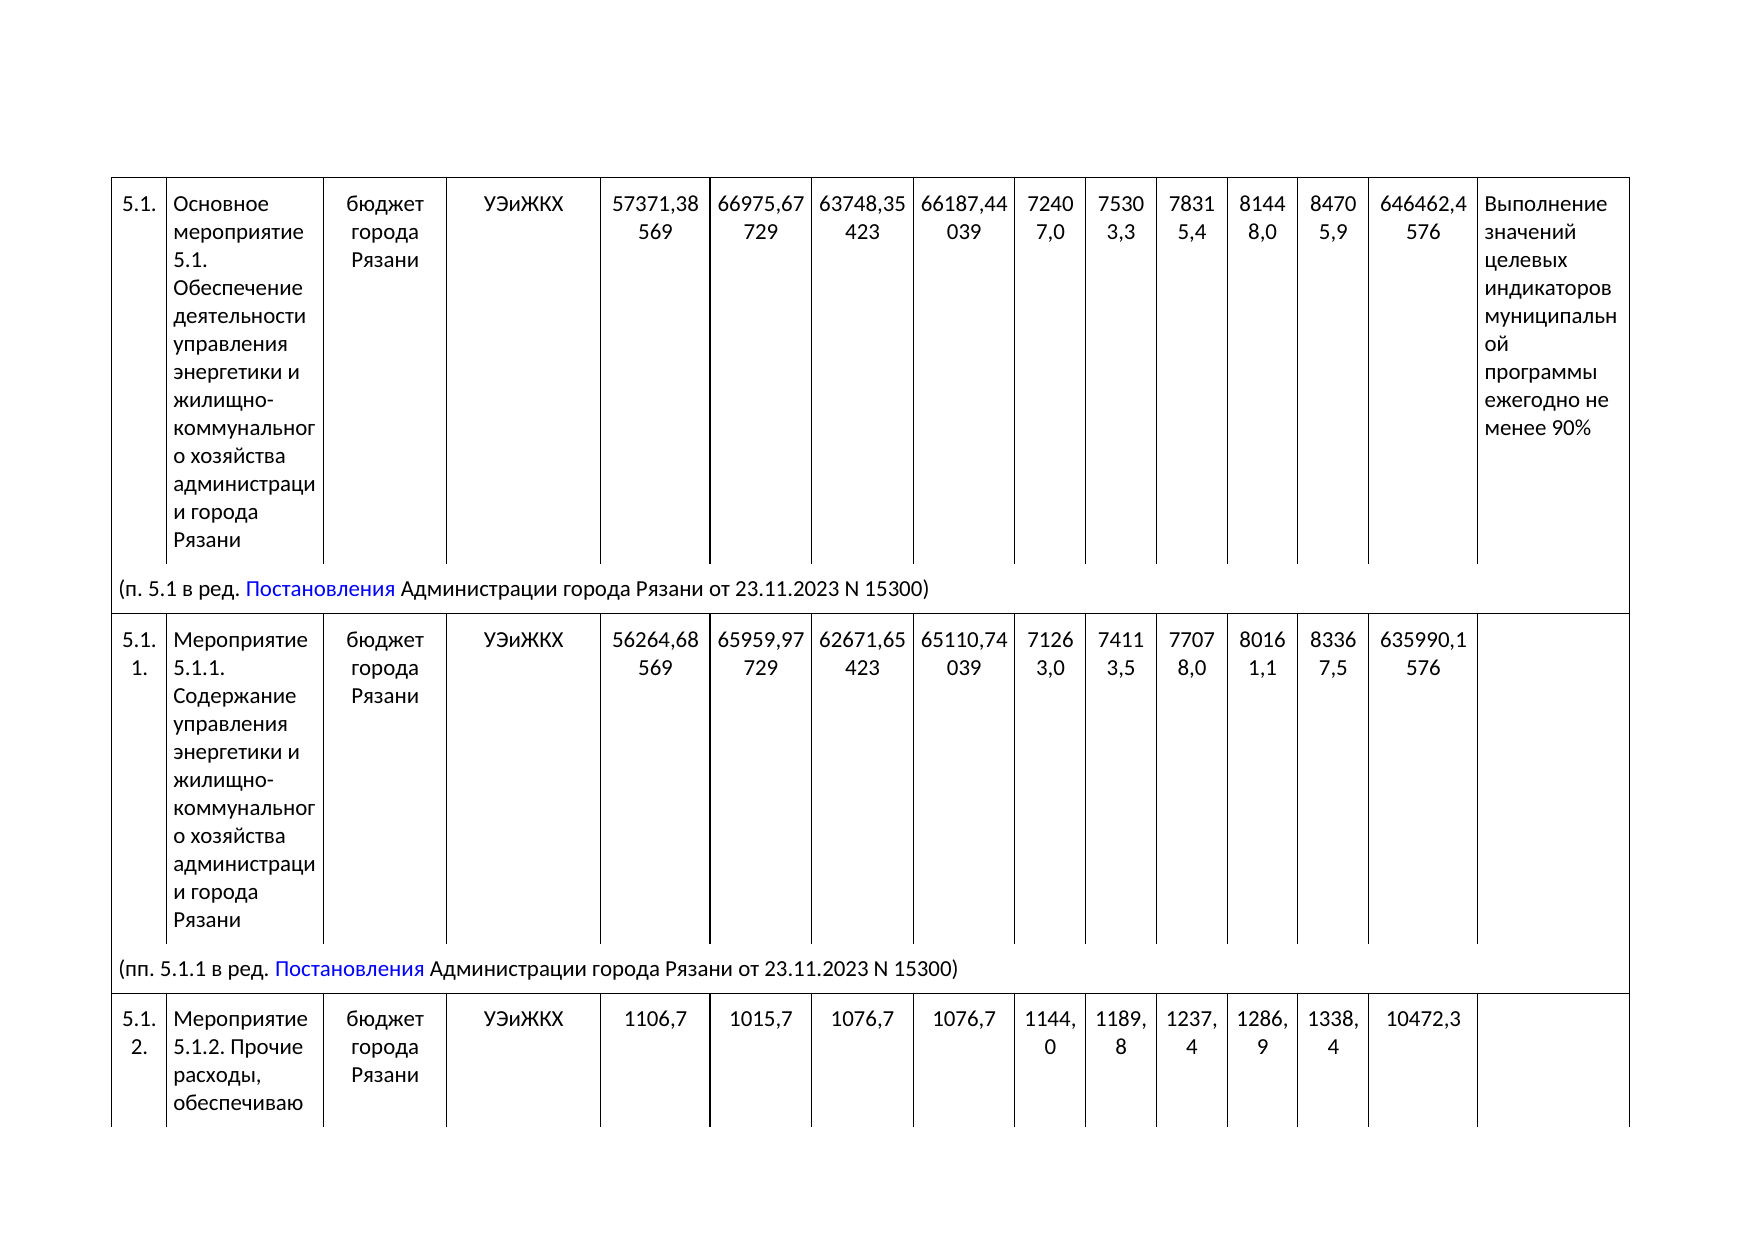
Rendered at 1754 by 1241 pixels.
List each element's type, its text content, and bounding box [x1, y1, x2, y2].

table_cell 72407,0 [1015, 178, 1085, 564]
table_cell 65110,74039 [914, 614, 1014, 943]
table_cell 66975,67729 [711, 178, 811, 564]
table_cell [1478, 994, 1629, 1127]
table_cell 65959,97729 [711, 614, 811, 943]
table_cell 81448,0 [1228, 178, 1297, 564]
table_cell УЭиЖКХ [447, 614, 600, 943]
table_cell 1189,8 [1086, 994, 1156, 1127]
table_cell 57371,38569 [601, 178, 709, 564]
table_cell 5.1.1. [112, 614, 166, 943]
table_cell 1015,7 [711, 994, 811, 1127]
table_cell 63748,35423 [812, 178, 913, 564]
table_cell бюджет города Рязани [324, 178, 446, 564]
table_cell 1286,9 [1228, 994, 1297, 1127]
table_cell 1144,0 [1015, 994, 1085, 1127]
table_cell 62671,65423 [812, 614, 913, 943]
table_cell [1478, 614, 1629, 943]
table_cell 10472,3 [1369, 994, 1477, 1127]
table_cell 71263,0 [1015, 614, 1085, 943]
table_cell 77078,0 [1157, 614, 1227, 943]
table_cell 5.1. [112, 178, 166, 564]
table_cell УЭиЖКХ [447, 994, 600, 1127]
table_cell 83367,5 [1298, 614, 1368, 943]
table_cell 1076,7 [812, 994, 913, 1127]
table_cell 1237,4 [1157, 994, 1227, 1127]
table_cell 75303,3 [1086, 178, 1156, 564]
table_cell 5.1.2. [112, 994, 166, 1127]
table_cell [324, 994, 446, 1127]
table_cell 66187,44039 [914, 178, 1014, 564]
table_cell Мероприятие 5.1.1. Содержание управления энергетики и жилищно-коммунального хозяйства администрации города Рязани [167, 614, 323, 943]
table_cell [167, 994, 323, 1127]
table_cell (п. 5.1 в ред. Постановления Администрации города Рязани от 23.11.2023 N 15300) [112, 564, 1629, 613]
table_cell 635990,1576 [1369, 614, 1477, 943]
table_cell 74113,5 [1086, 614, 1156, 943]
table_cell Выполнение значений целевых индикаторов муниципальной программы ежегодно не менее 90% [1478, 178, 1629, 564]
table_cell 56264,68569 [601, 614, 709, 943]
table_cell 1338,4 [1298, 994, 1368, 1127]
table_cell 80161,1 [1228, 614, 1297, 943]
table_cell 78315,4 [1157, 178, 1227, 564]
table_cell (пп. 5.1.1 в ред. Постановления Администрации города Рязани от 23.11.2023 N 15300) [112, 944, 1629, 993]
table_cell 646462,4576 [1369, 178, 1477, 564]
table_cell 1076,7 [914, 994, 1014, 1127]
table_cell бюджет города Рязани [324, 614, 446, 943]
table_cell УЭиЖКХ [447, 178, 600, 564]
table_cell 1106,7 [601, 994, 709, 1127]
table_cell 84705,9 [1298, 178, 1368, 564]
table_cell Основное мероприятие 5.1. Обеспечение деятельности управления энергетики и жилищно-коммунального хозяйства администрации города Рязани [167, 178, 323, 564]
